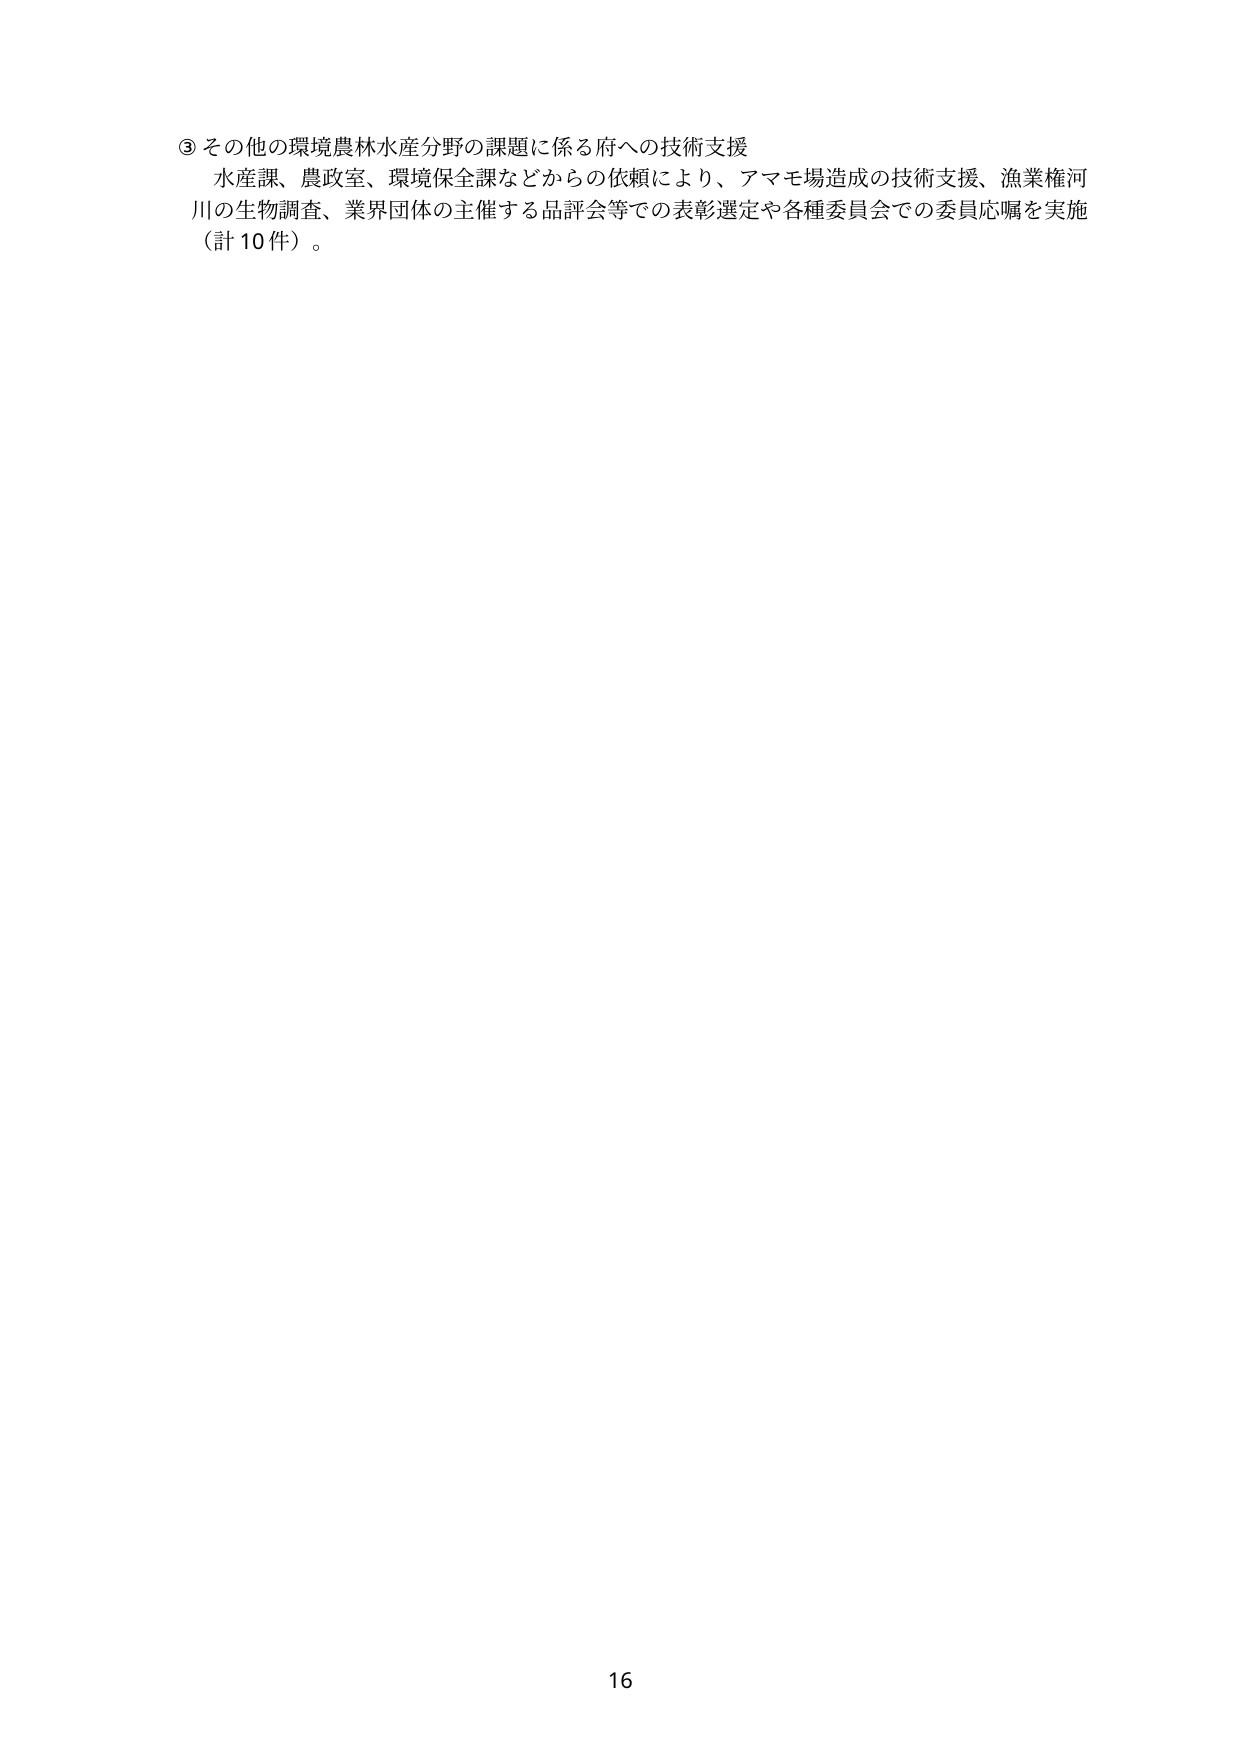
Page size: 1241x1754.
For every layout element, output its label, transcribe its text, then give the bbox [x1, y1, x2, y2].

text ③その他の環境農林水産分野の課題に係る府への技術支援 [148, 130, 1092, 161]
text 水産課、農政室、環境保全課などからの依頼により、アマモ場造成の技術支援、漁業権河川の生物調査、業界団体の主催する品評会等での表彰選定や各種委員会での委員応嘱を実施（計10件）。 [191, 161, 1092, 256]
